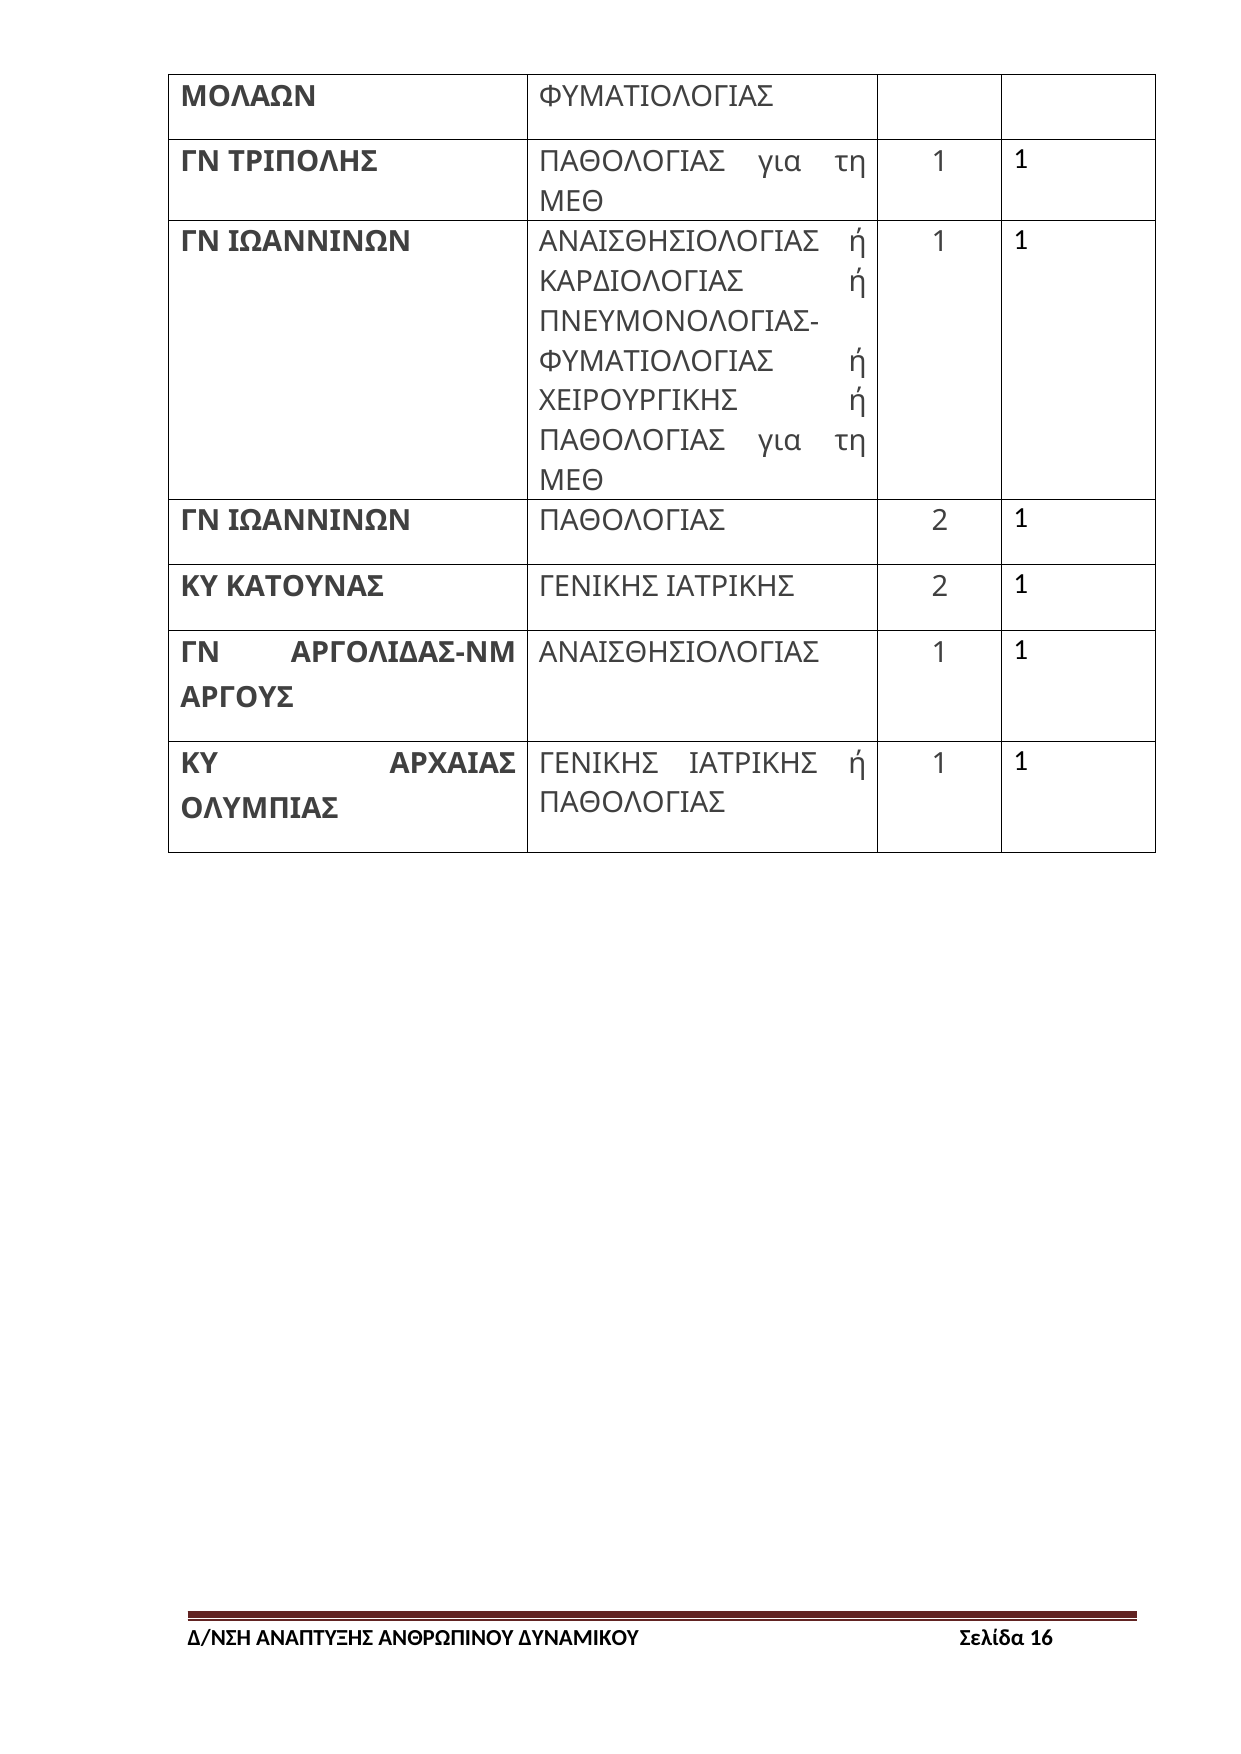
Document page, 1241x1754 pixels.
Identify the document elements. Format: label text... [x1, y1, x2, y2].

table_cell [169, 75, 527, 139]
table_cell 1 [878, 75, 1001, 139]
table_cell 1 [878, 742, 1001, 852]
table_cell 1 [1002, 565, 1155, 630]
table_cell 1 [1002, 75, 1155, 139]
table_cell ΓΝ ΤΡΙΠΟΛΗΣ [169, 140, 527, 220]
table_cell 1 [878, 140, 1001, 220]
table_cell 1 [1002, 140, 1155, 220]
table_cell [528, 75, 877, 139]
table_cell 1 [878, 631, 1001, 741]
table_cell ΓΝ ΑΡΓΟΛΙΔΑΣ-ΝΜ ΑΡΓΟΥΣ [169, 631, 527, 741]
table_cell ΠΑΘΟΛΟΓΙΑΣ [528, 500, 877, 564]
table_cell 1 [1002, 631, 1155, 741]
table_cell 1 [1002, 221, 1155, 498]
table_cell 2 [878, 565, 1001, 630]
table_cell 1 [878, 221, 1001, 498]
table_cell 1 [1002, 742, 1155, 852]
table_cell ΑΝΑΙΣΘΗΣΙΟΛΟΓΙΑΣ [528, 631, 877, 741]
table_cell 1 [1002, 500, 1155, 564]
table_cell ΑΝΑΙΣΘΗΣΙΟΛΟΓΙΑΣ ή ΚΑΡΔΙΟΛΟΓΙΑΣ ή ΠΝΕΥΜΟΝΟΛΟΓΙΑΣ-ΦΥΜΑΤΙΟΛΟΓΙΑΣ ή ΧΕΙΡΟΥΡΓΙΚΗΣ ή ΠΑΘΟΛΟΓΙΑΣ για τη ΜΕΘ [528, 221, 877, 498]
table_cell ΚΥ ΑΡΧΑΙΑΣ ΟΛΥΜΠΙΑΣ [169, 742, 527, 852]
table_cell 2 [878, 500, 1001, 564]
table_cell ΓΕΝΙΚΗΣ ΙΑΤΡΙΚΗΣ ή ΠΑΘΟΛΟΓΙΑΣ [528, 742, 877, 852]
table_cell ΓΝ ΙΩΑΝΝΙΝΩΝ [169, 500, 527, 564]
table_cell ΚΥ ΚΑΤΟΥΝΑΣ [169, 565, 527, 630]
table_cell ΓΕΝΙΚΗΣ ΙΑΤΡΙΚΗΣ [528, 565, 877, 630]
table_cell ΠΑΘΟΛΟΓΙΑΣ για τη ΜΕΘ [528, 140, 877, 220]
table_cell ΓΝ ΙΩΑΝΝΙΝΩΝ [169, 221, 527, 498]
